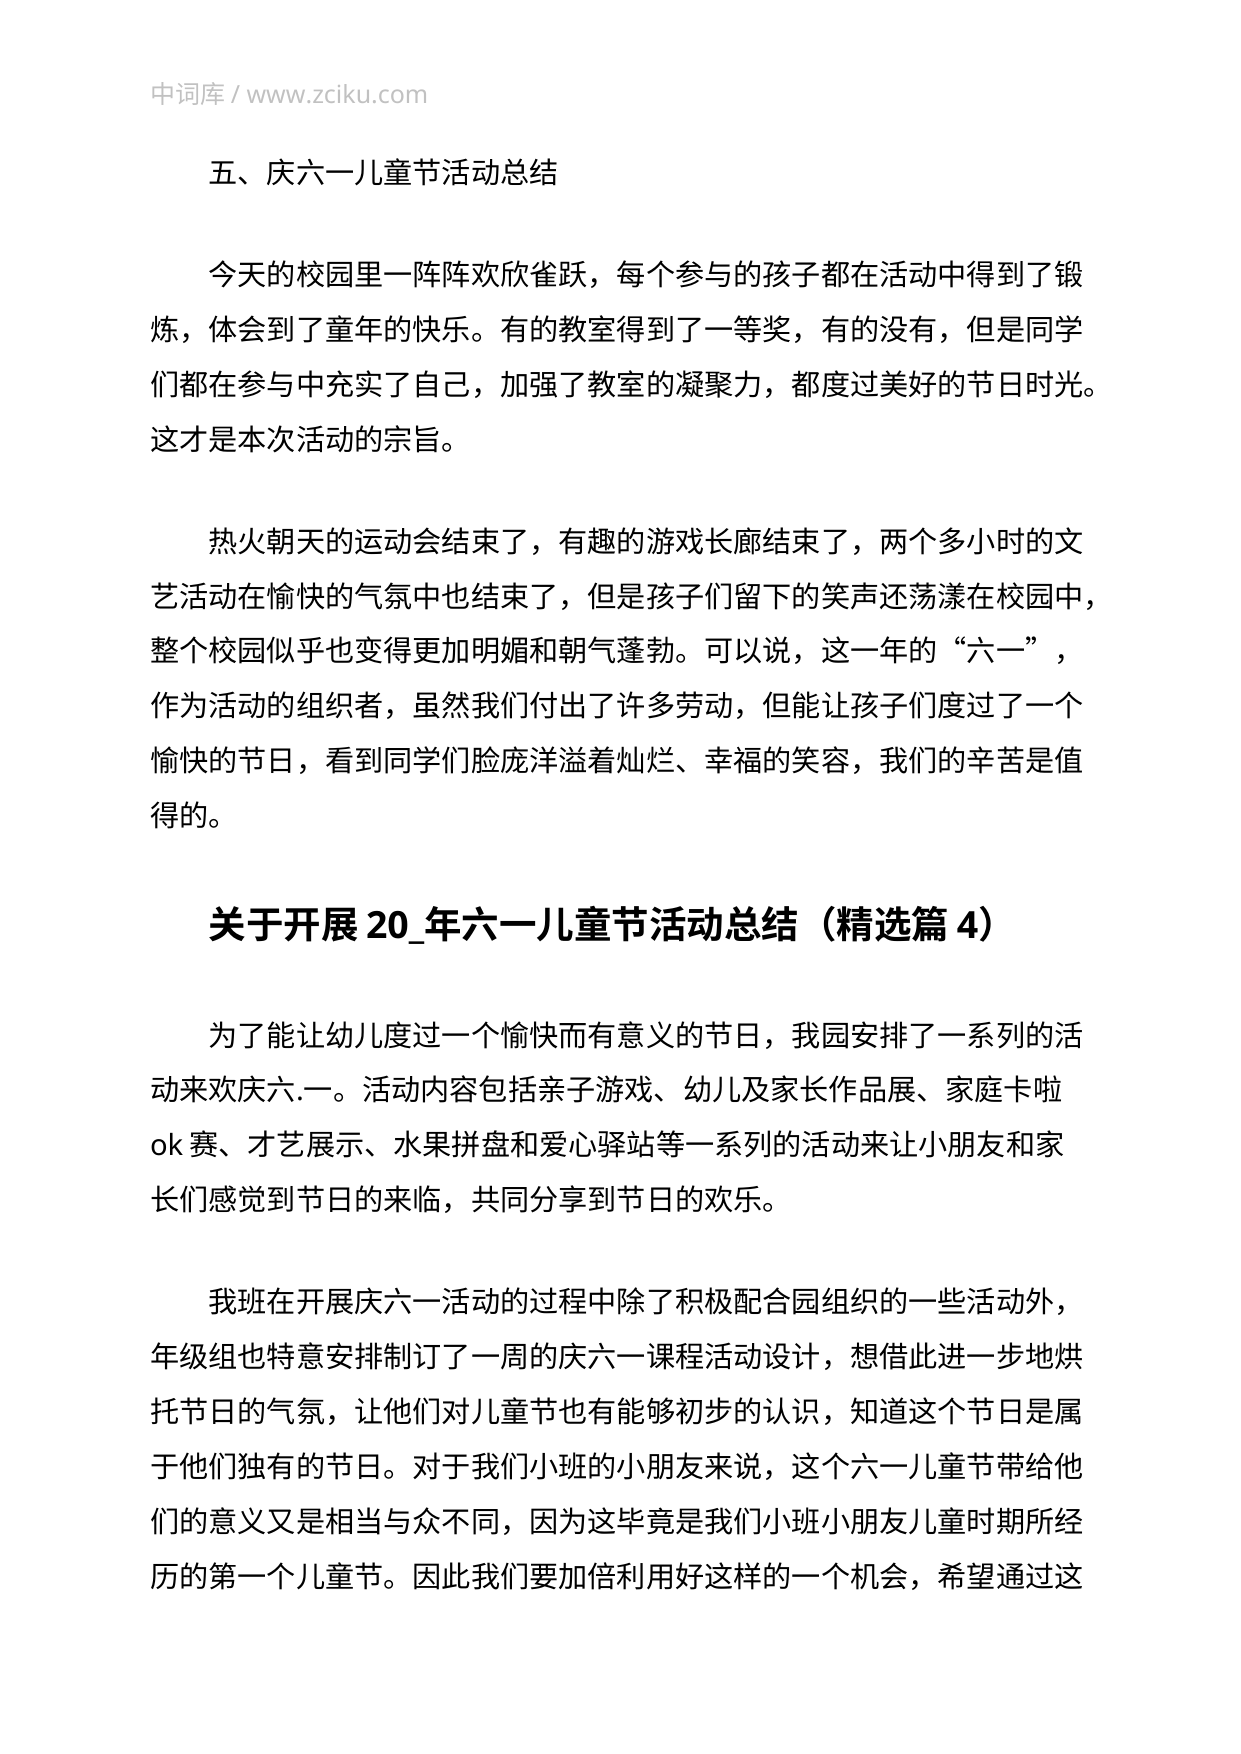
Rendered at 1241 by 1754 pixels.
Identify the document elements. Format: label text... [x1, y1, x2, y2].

text 五、庆六一儿童节活动总结 [150, 150, 1090, 192]
text 今天的校园里一阵阵欢欣雀跃，每个参与的孩子都在活动中得到了锻炼，体会到了童年的快乐。有的教室得到了一等奖，有的没有，但是同学们都在参与中充实了自己，加强了教室的凝聚力，都度过美好的节日时光。这才是本次活动的宗旨。 [150, 252, 1090, 459]
text 热火朝天的运动会结束了，有趣的游戏长廊结束了，两个多小时的文艺活动在愉快的气氛中也结束了，但是孩子们留下的笑声还荡漾在校园中，整个校园似乎也变得更加明媚和朝气蓬勃。可以说，这一年的“六一”，作为活动的组织者，虽然我们付出了许多劳动，但能让孩子们度过了一个愉快的节日，看到同学们脸庞洋溢着灿烂、幸福的笑容，我们的辛苦是值得的。 [150, 518, 1090, 835]
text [150, 1279, 1090, 1596]
text 关于开展20_年六一儿童节活动总结（精选篇4） [150, 894, 1090, 949]
text 为了能让幼儿度过一个愉快而有意义的节日，我园安排了一系列的活动来欢庆六.一。活动内容包括亲子游戏、幼儿及家长作品展、家庭卡啦ok赛、才艺展示、水果拼盘和爱心驿站等一系列的活动来让小朋友和家长们感觉到节日的来临，共同分享到节日的欢乐。 [150, 1012, 1090, 1219]
